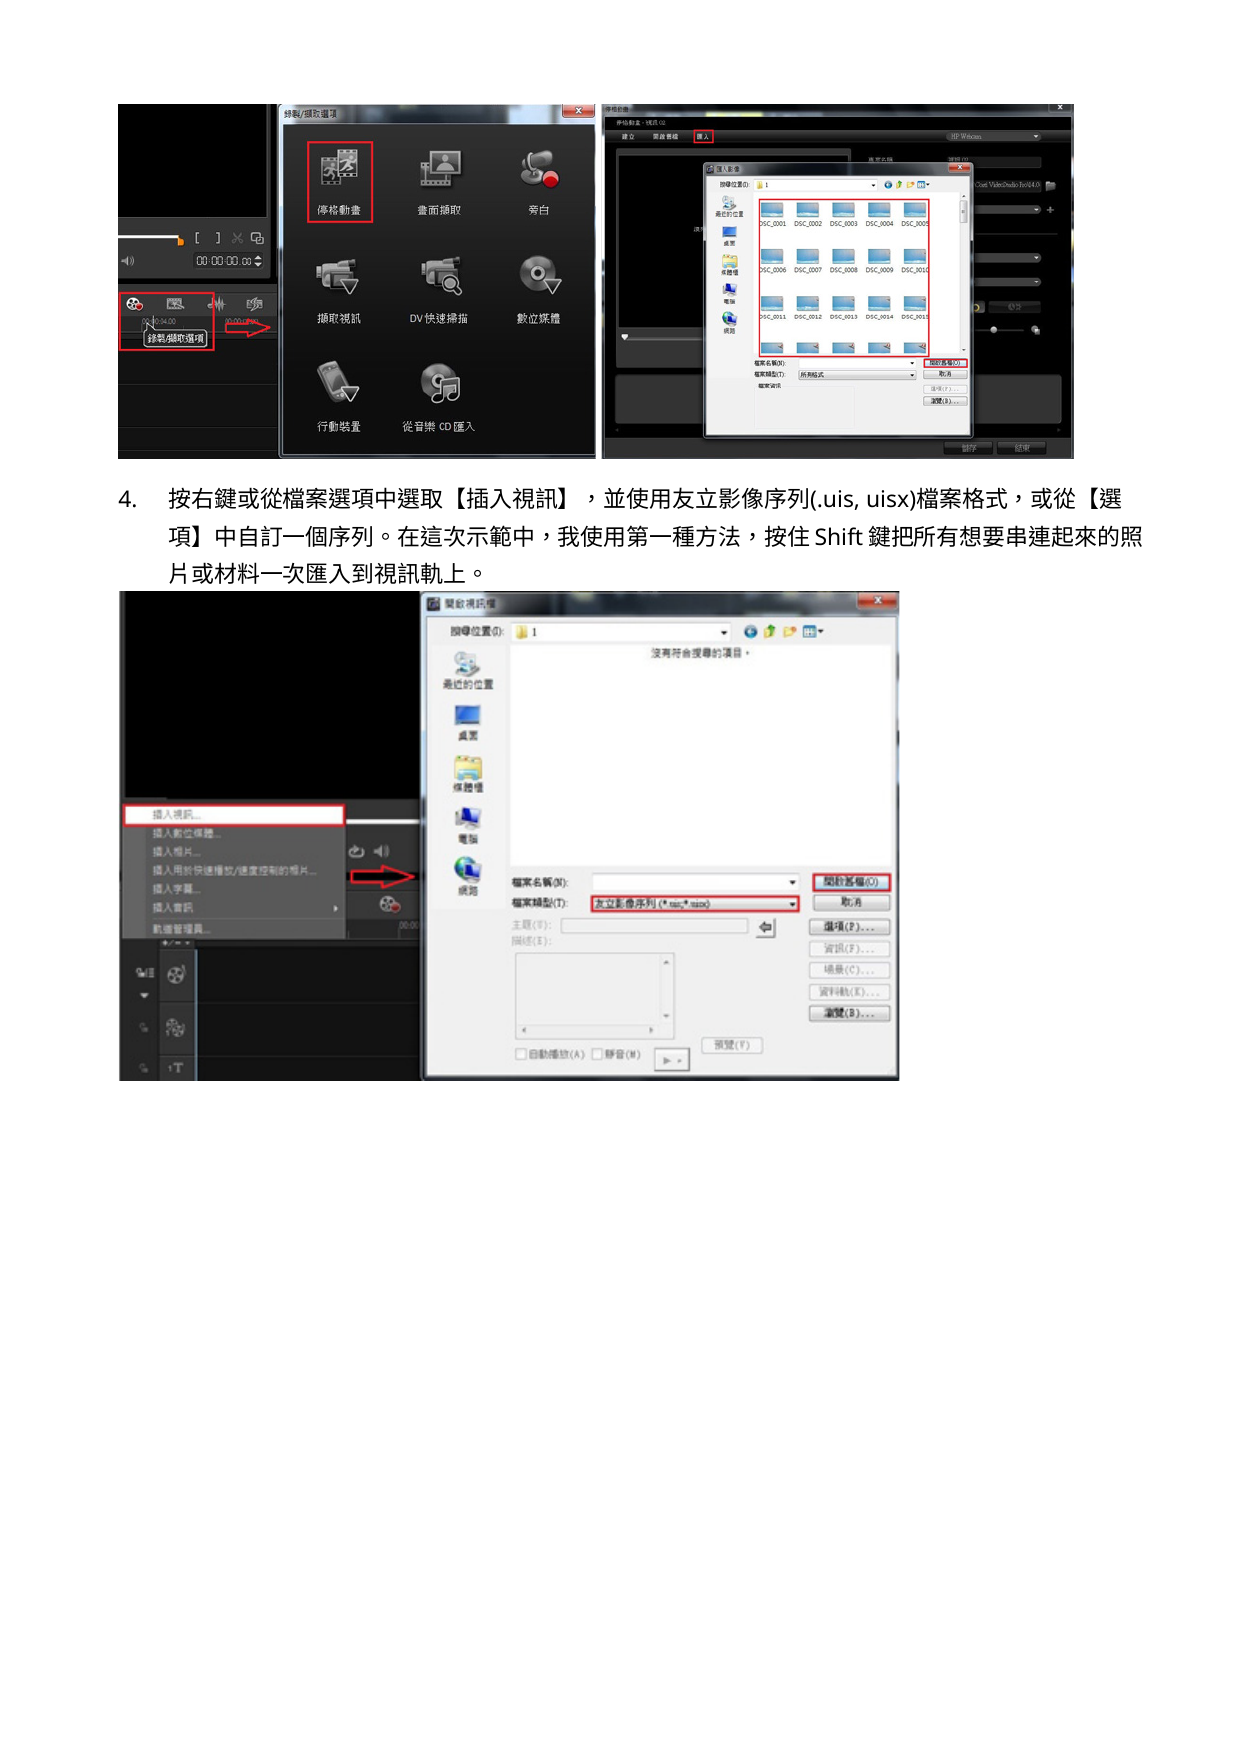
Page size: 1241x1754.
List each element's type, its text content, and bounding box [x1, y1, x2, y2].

picture [118, 591, 900, 1081]
picture [118, 104, 596, 459]
picture [601, 104, 1074, 459]
list 按右鍵或從檔案選項中選取【插入視訊】，並使用友立影像序列(.uis, uisx)檔案格式，或從【選項】中自訂一個序列。在這次示範中，我使用第一種方法，按住Shift鍵把所有想要串連起來的照片或材料一次匯入到視訊軌上。 [118, 479, 1152, 592]
